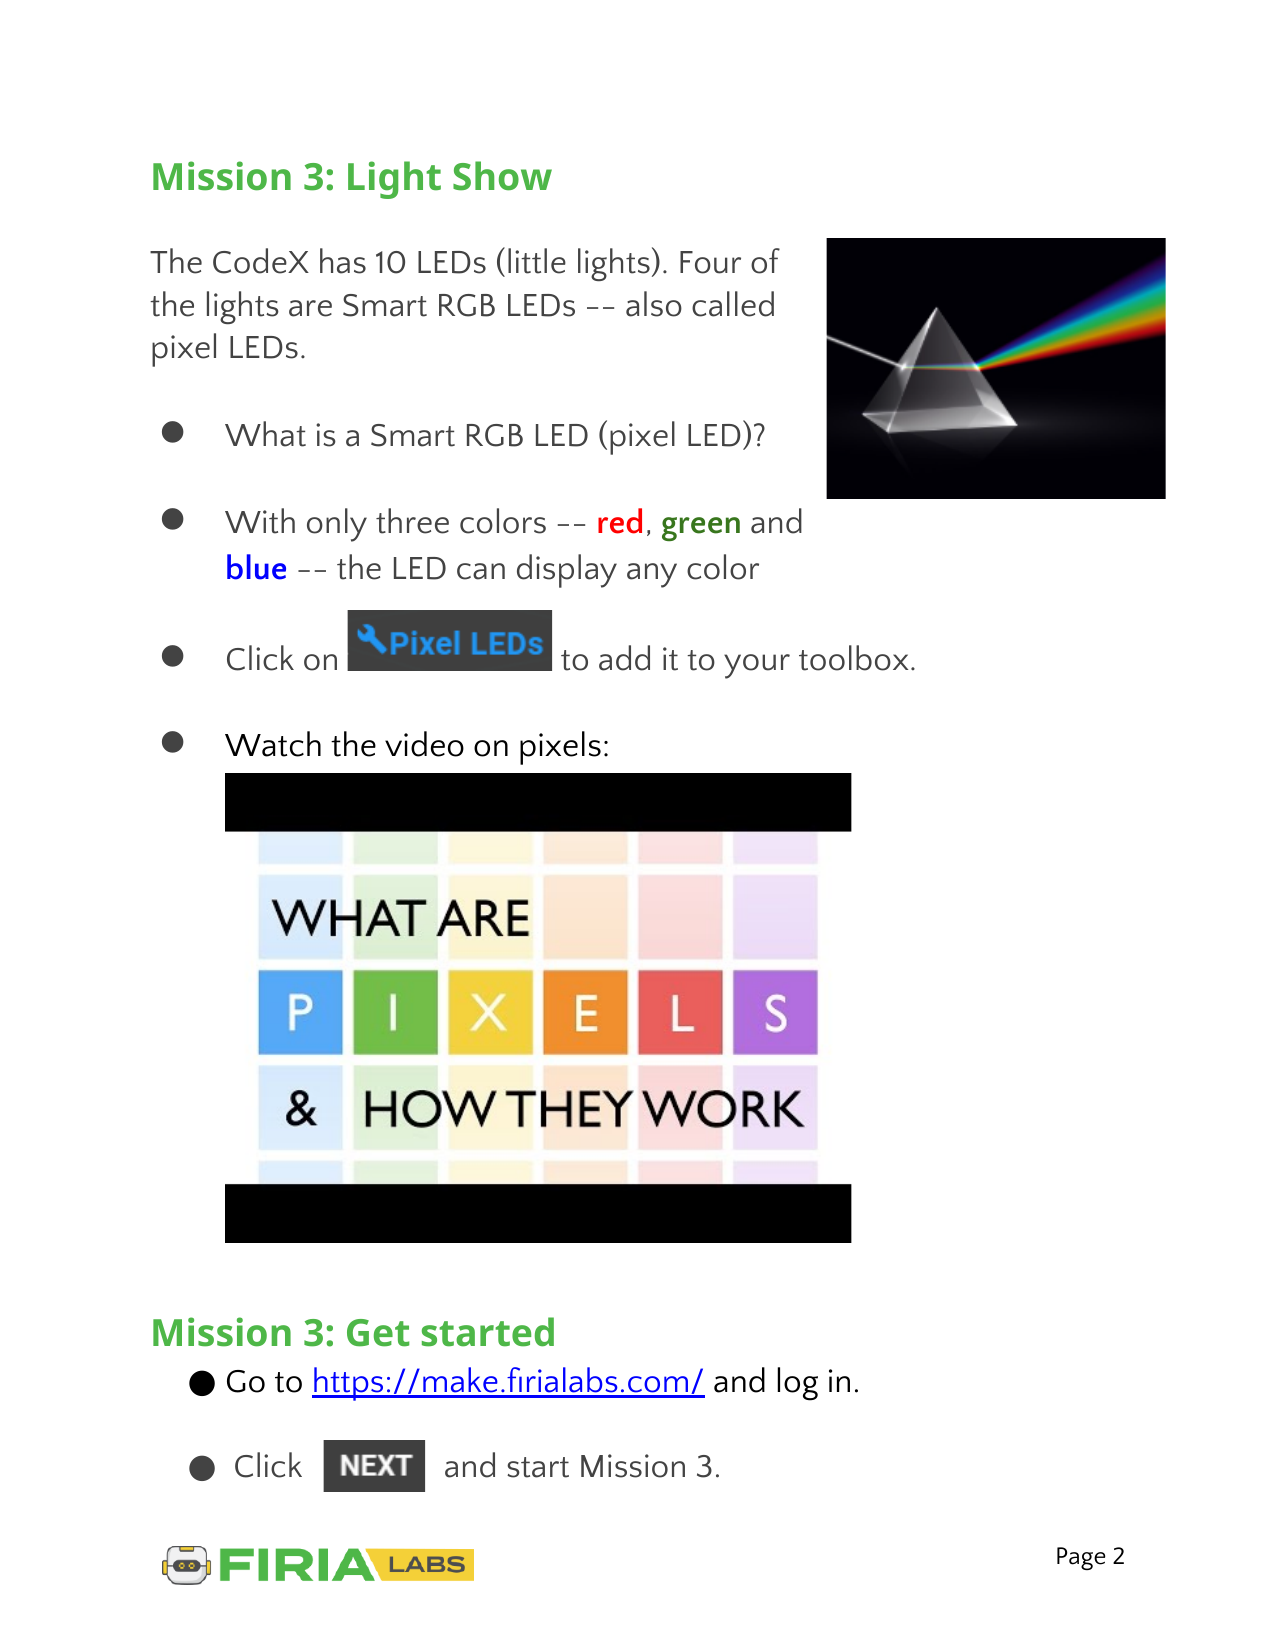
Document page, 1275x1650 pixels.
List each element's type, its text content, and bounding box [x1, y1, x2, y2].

list Click and start Mission 3. [426, 1449, 1125, 1487]
text Mission 3: Get started [150, 1306, 1125, 1357]
text The CodeX has 10 LEDs (little lights). Four of the lights are Smart RGB LEDs -- also called pixel LEDs. [150, 246, 826, 368]
picture [150, 1538, 482, 1590]
list What is a Smart RGB LED (pixel LED)? [187, 398, 826, 459]
list Go to https://make.firialabs.com/ and log in. [187, 1364, 1125, 1402]
picture [225, 773, 852, 1243]
picture [323, 1440, 426, 1492]
picture [826, 238, 1166, 499]
list Click and start Mission 3. [187, 1449, 323, 1487]
list With only three colors -- red, green and blue -- the LED can display any color [187, 485, 1125, 588]
text Mission 3: Light Show [150, 150, 1125, 201]
picture [347, 610, 553, 671]
list Click on to add it to your toolbox. [187, 611, 1125, 683]
